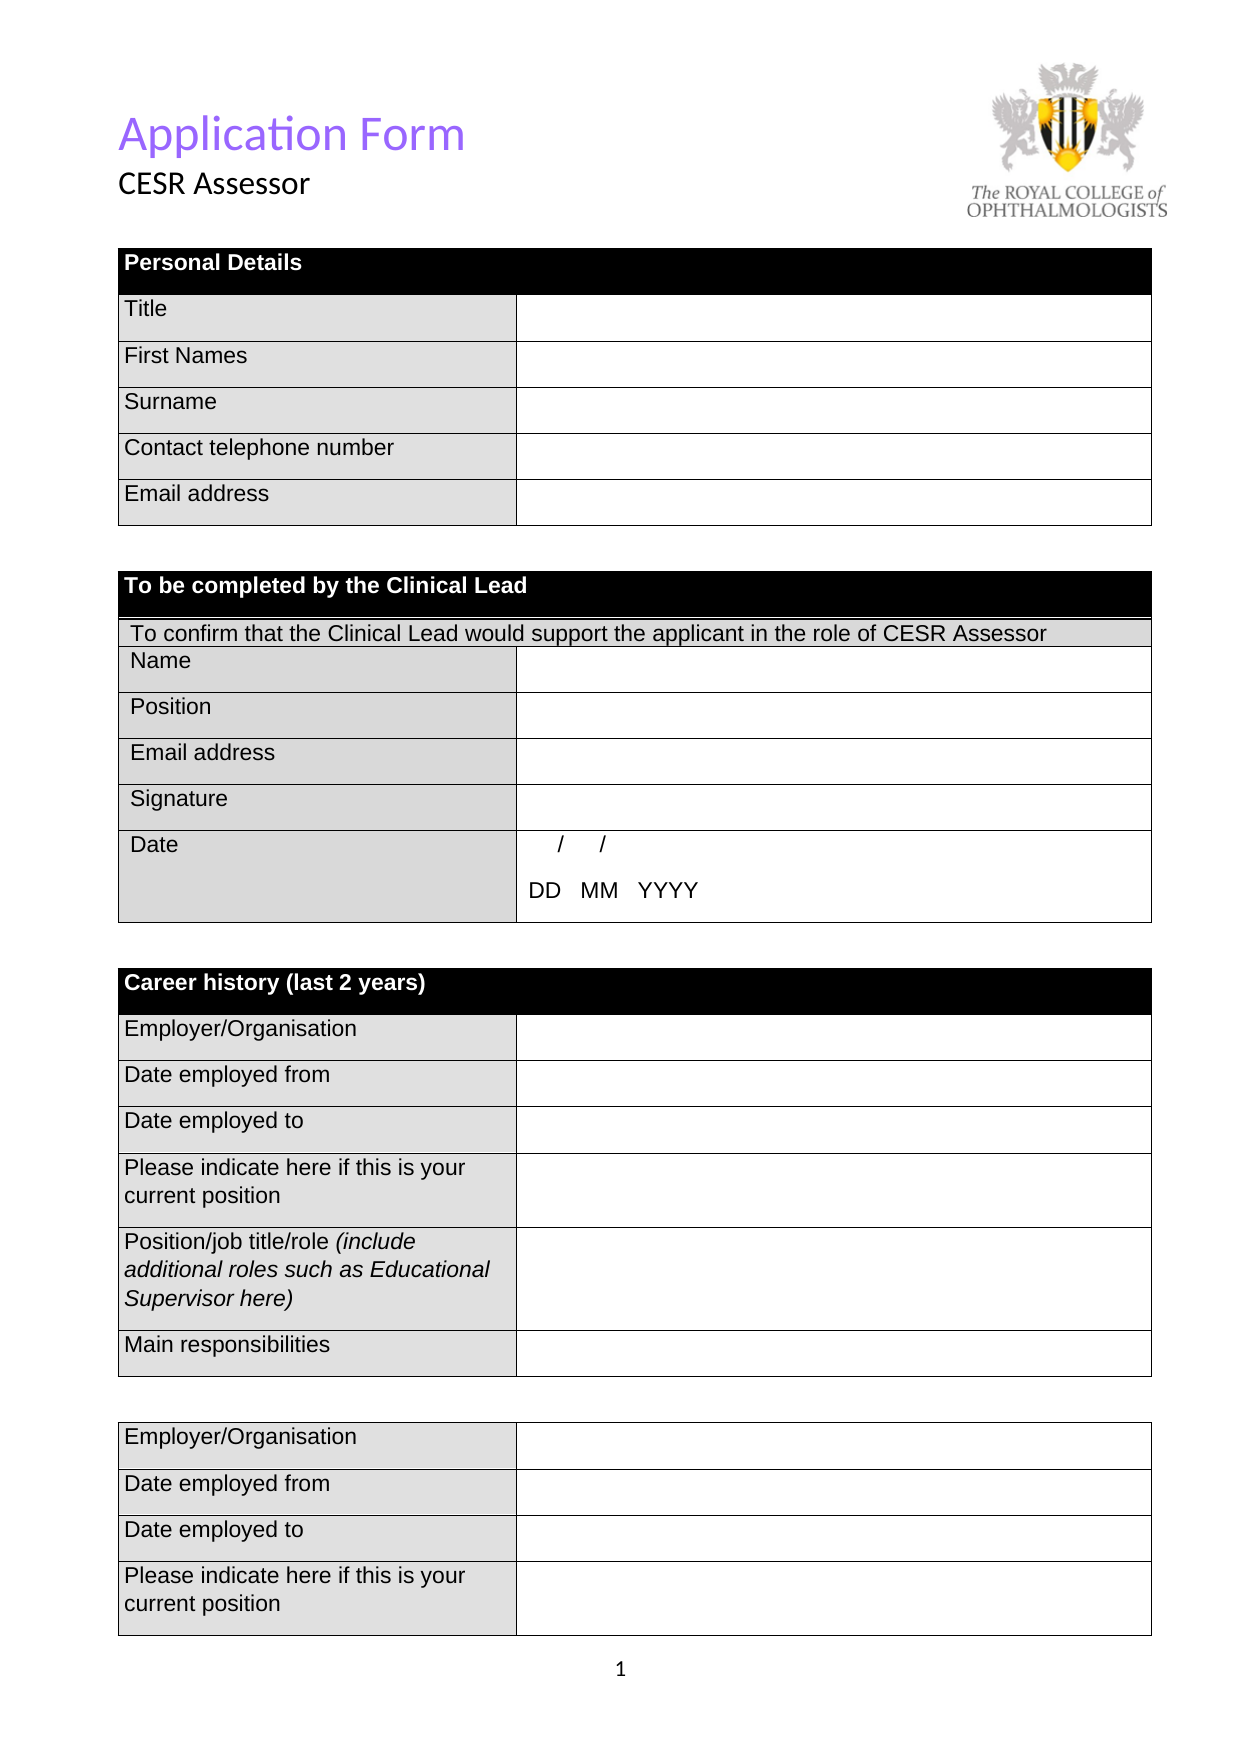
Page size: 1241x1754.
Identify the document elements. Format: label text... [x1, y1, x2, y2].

table_header To be completed by the Clinical Lead [119, 572, 1151, 617]
table_cell [517, 434, 1151, 479]
table_cell Please indicate here if this is your current position [119, 1562, 516, 1635]
table_cell Email address [119, 480, 516, 525]
table_cell [517, 1470, 1151, 1514]
table_cell [517, 1061, 1151, 1106]
table_cell [517, 1562, 1151, 1635]
table_cell [517, 1228, 1151, 1330]
table_cell Email address [119, 739, 516, 784]
table_cell [517, 1015, 1151, 1060]
table_cell First Names [119, 342, 516, 387]
table_header Employer/Organisation [119, 1423, 516, 1468]
table_cell [517, 739, 1151, 784]
table_cell Signature [119, 785, 516, 830]
table_cell Date employed from [119, 1470, 516, 1514]
table_cell [517, 647, 1151, 692]
table_cell [517, 1154, 1151, 1227]
table_header [517, 1423, 1151, 1468]
table_cell Please indicate here if this is your current position [119, 1154, 516, 1227]
table_cell Date employed from [119, 1061, 516, 1106]
table_cell Main responsibilities [119, 1331, 516, 1376]
picture [967, 62, 1168, 217]
table_cell Contact telephone number [119, 434, 516, 479]
table_cell Name [119, 647, 516, 692]
table_cell Date [119, 831, 516, 922]
table_cell / / DD MM YYYY [517, 831, 1151, 922]
table_header To confirm that the Clinical Lead would support the applicant in the role of CESR Assessor [119, 620, 1151, 646]
table_cell Date employed to [119, 1516, 516, 1561]
table_cell [517, 785, 1151, 830]
table_cell Position/job title/role (include additional roles such as Educational Supervisor here) [119, 1228, 516, 1330]
table_cell Position [119, 693, 516, 738]
table_cell Title [119, 295, 516, 341]
table_cell [517, 480, 1151, 525]
table_cell [517, 1331, 1151, 1376]
table_header Career history (last 2 years) [119, 969, 1151, 1014]
table_cell Employer/Organisation [119, 1015, 516, 1060]
table_cell [517, 693, 1151, 738]
table_cell [517, 1107, 1151, 1152]
table_cell Surname [119, 388, 516, 433]
table_cell [517, 342, 1151, 387]
table_cell [517, 388, 1151, 433]
table_header Personal Details [119, 249, 1151, 294]
table_cell [517, 295, 1151, 341]
table_cell Date employed to [119, 1107, 516, 1152]
table_cell [517, 1516, 1151, 1561]
